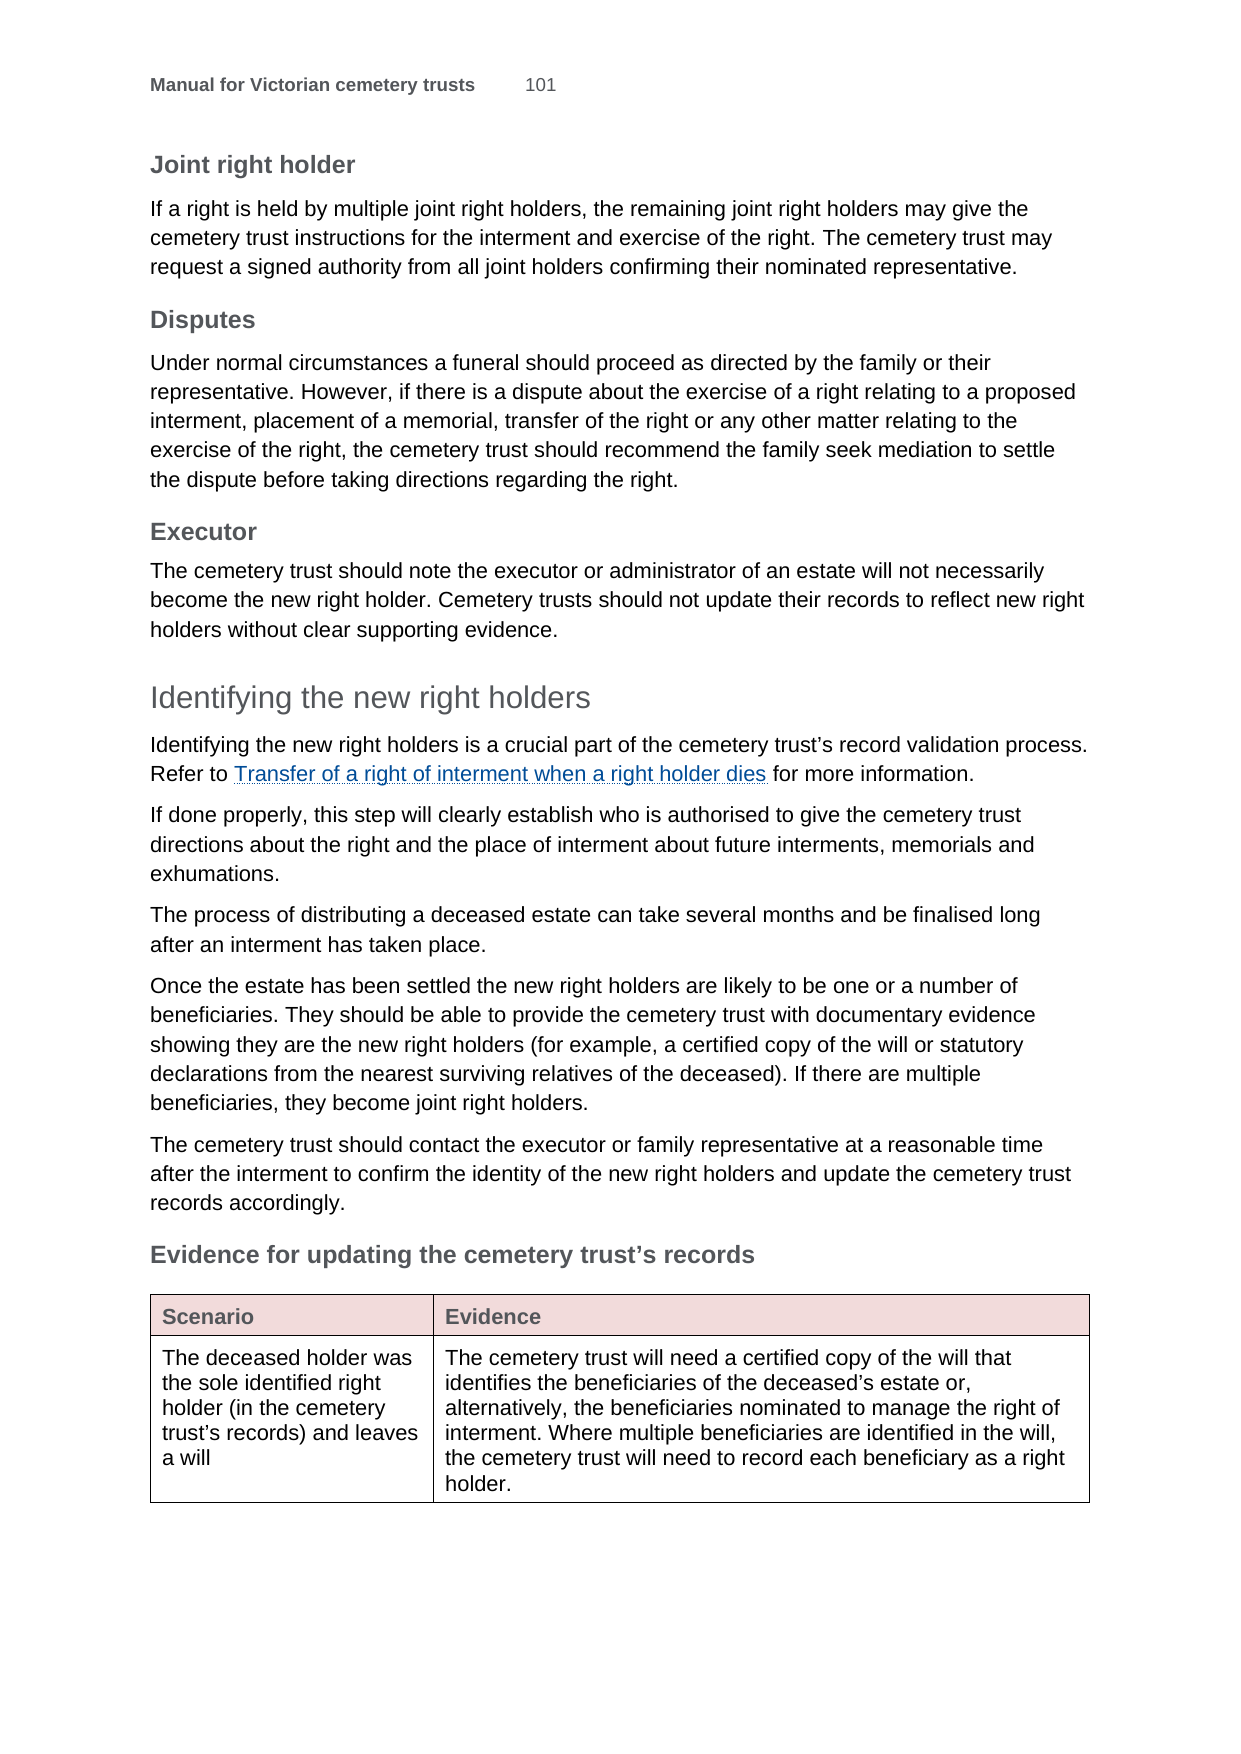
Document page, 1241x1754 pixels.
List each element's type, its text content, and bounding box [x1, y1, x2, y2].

text Identifying the new right holders is a crucial part of the cemetery trust’s record validation process. Refer to Transfer of a right of interment when a right holder dies for more information. [150, 728, 1090, 786]
text If done properly, this step will clearly establish who is authorised to give the cemetery trust directions about the right and the place of interment about future interments, memorials and exhumations. [150, 798, 1090, 886]
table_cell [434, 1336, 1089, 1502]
text The cemetery trust should note the executor or administrator of an estate will not necessarily become the new right holder. Cemetery trusts should not update their records to reflect new right holders without clear supporting evidence. [150, 554, 1090, 642]
subtitle Executor [150, 517, 1090, 546]
text Once the estate has been settled the new right holders are likely to be one or a number of beneficiaries. They should be able to provide the cemetery trust with documentary evidence showing they are the new right holders (for example, a certified copy of the will or statutory declarations from the nearest surviving relatives of the deceased). If there are multiple beneficiaries, they become joint right holders. [150, 969, 1090, 1115]
text Under normal circumstances a funeral should proceed as directed by the family or their representative. However, if there is a dispute about the exercise of a right relating to a proposed interment, placement of a memorial, transfer of the right or any other matter relating to the exercise of the right, the cemetery trust should recommend the family seek mediation to settle the dispute before taking directions regarding the right. [150, 346, 1090, 492]
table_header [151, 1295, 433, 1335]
text If a right is held by multiple joint right holders, the remaining joint right holders may give the cemetery trust instructions for the interment and exercise of the right. The cemetery trust may request a signed authority from all joint holders confirming their nominated representative. [150, 192, 1090, 279]
subtitle Identifying the new right holders [150, 679, 1090, 715]
subtitle Disputes [150, 304, 1090, 333]
subtitle Evidence for updating the cemetery trust’s records [150, 1240, 1090, 1269]
subtitle Joint right holder [150, 150, 1090, 179]
text The cemetery trust should contact the executor or family representative at a reasonable time after the interment to confirm the identity of the new right holders and update the cemetery trust records accordingly. [150, 1128, 1090, 1215]
text The process of distributing a deceased estate can take several months and be finalised long after an interment has taken place. [150, 898, 1090, 957]
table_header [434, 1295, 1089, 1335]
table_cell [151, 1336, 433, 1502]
